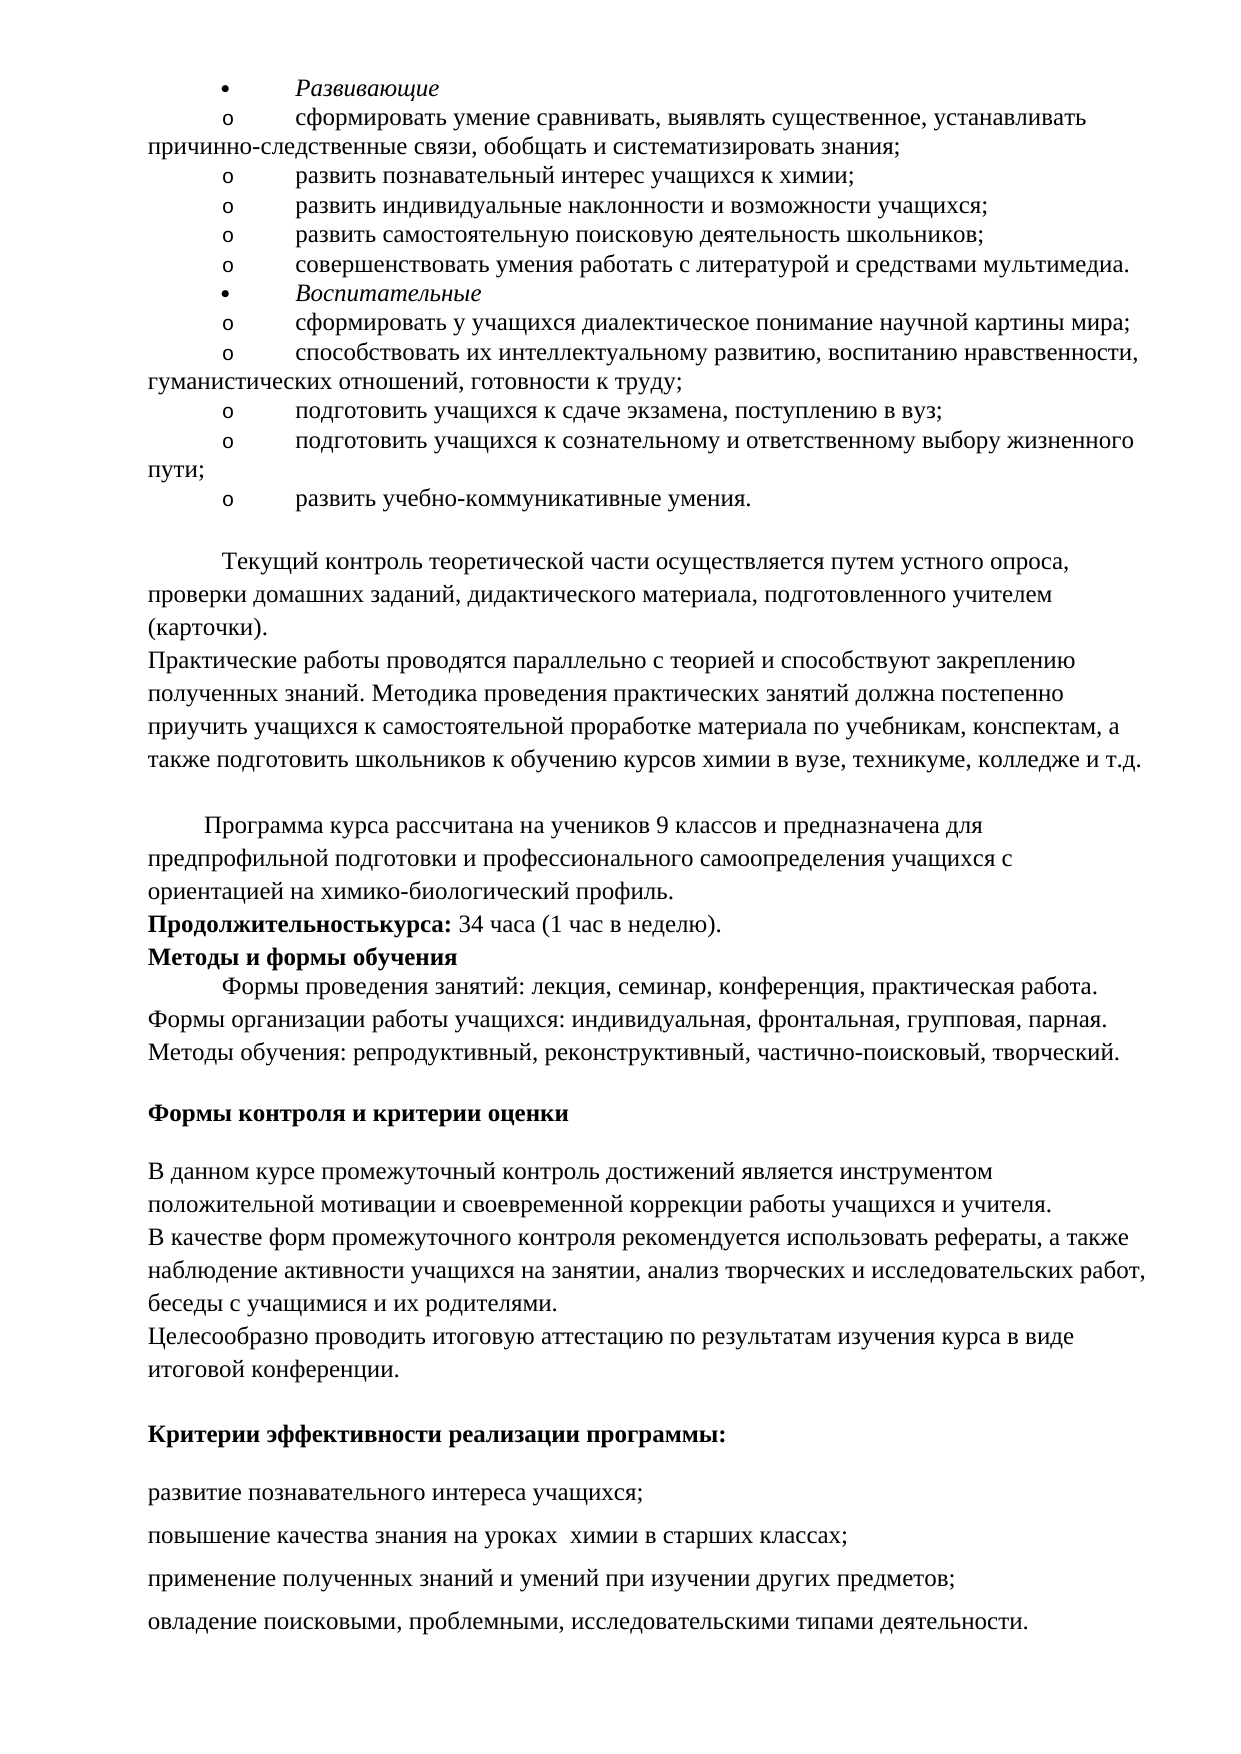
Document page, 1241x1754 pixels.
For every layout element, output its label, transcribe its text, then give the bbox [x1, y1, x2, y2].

text развитие познавательного интереса учащихся; [148, 1477, 1152, 1506]
list развить учебно-коммуникативные умения. [148, 483, 1152, 513]
text Продолжительностькурса: 34 часа (1 час в неделю). [148, 909, 1152, 938]
list подготовить учащихся к сознательному и ответственному выбору жизненного пути; [148, 425, 1152, 483]
text Текущий контроль теоретической части осуществляется путем устного опроса, проверки домашних заданий, дидактического материала, подготовленного учителем (карточки). Практические работы проводятся параллельно с теорией и способствуют закреплению полученных знаний. Методика проведения практических занятий должна постепенно приучить учащихся к самостоятельной проработке материала по учебникам, конспектам, а также подготовить школьников к обучению курсов химии в вузе, техникуме, колледже и т.д. [148, 546, 1152, 806]
text применение полученных знаний и умений при изучении других предметов; [148, 1563, 1152, 1592]
list подготовить учащихся к сдаче экзамена, поступлению в вуз; [148, 395, 1152, 425]
text повышение качества знания на уроках химии в старших классах; [148, 1520, 1152, 1549]
list способствовать их интеллектуальному развитию, воспитанию нравственности, гуманистических отношений, готовности к труду; [148, 337, 1152, 395]
list сформировать умение сравнивать, выявлять существенное, устанавливать причинно-следственные связи, обобщать и систематизировать знания; [148, 102, 1152, 160]
list развить познавательный интерес учащихся к химии; [148, 160, 1152, 190]
list развить индивидуальные наклонности и возможности учащихся; [148, 190, 1152, 219]
text В данном курсе промежуточный контроль достижений является инструментом положительной мотивации и своевременной коррекции работы учащихся и учителя. В качестве форм промежуточного контроля рекомендуется использовать рефераты, а также наблюдение активности учащихся на занятии, анализ творческих и исследовательских работ, беседы с учащимися и их родителями. Целесообразно проводить итоговую аттестацию по результатам изучения курса в виде итоговой конференции. [148, 1156, 1152, 1415]
list Развивающие [148, 73, 1152, 102]
text Формы контроля и критерии оценки [148, 1098, 1152, 1127]
list совершенствовать умения работать с литературой и средствами мультимедиа. [148, 249, 1152, 278]
text Методы и формы обучения [148, 942, 1152, 971]
list развить самостоятельную поисковую деятельность школьников; [148, 219, 1152, 249]
text Критерии эффективности реализации программы: [148, 1419, 1152, 1448]
text Программа курса рассчитана на учеников 9 классов и предназначена для предпрофильной подготовки и профессионального самоопределения учащихся с ориентацией на химико-биологический профиль. [148, 810, 1152, 905]
text Формы проведения занятий: лекция, семинар, конференция, практическая работа. Формы организации работы учащихся: индивидуальная, фронтальная, групповая, парная. Методы обучения: репродуктивный, реконструктивный, частично-поисковый, творческий. [148, 971, 1152, 1066]
list сформировать у учащихся диалектическое понимание научной картины мира; [148, 307, 1152, 337]
text овладение поисковыми, проблемными, исследовательскими типами деятельности. [148, 1606, 1152, 1635]
list Воспитательные [148, 278, 1152, 307]
